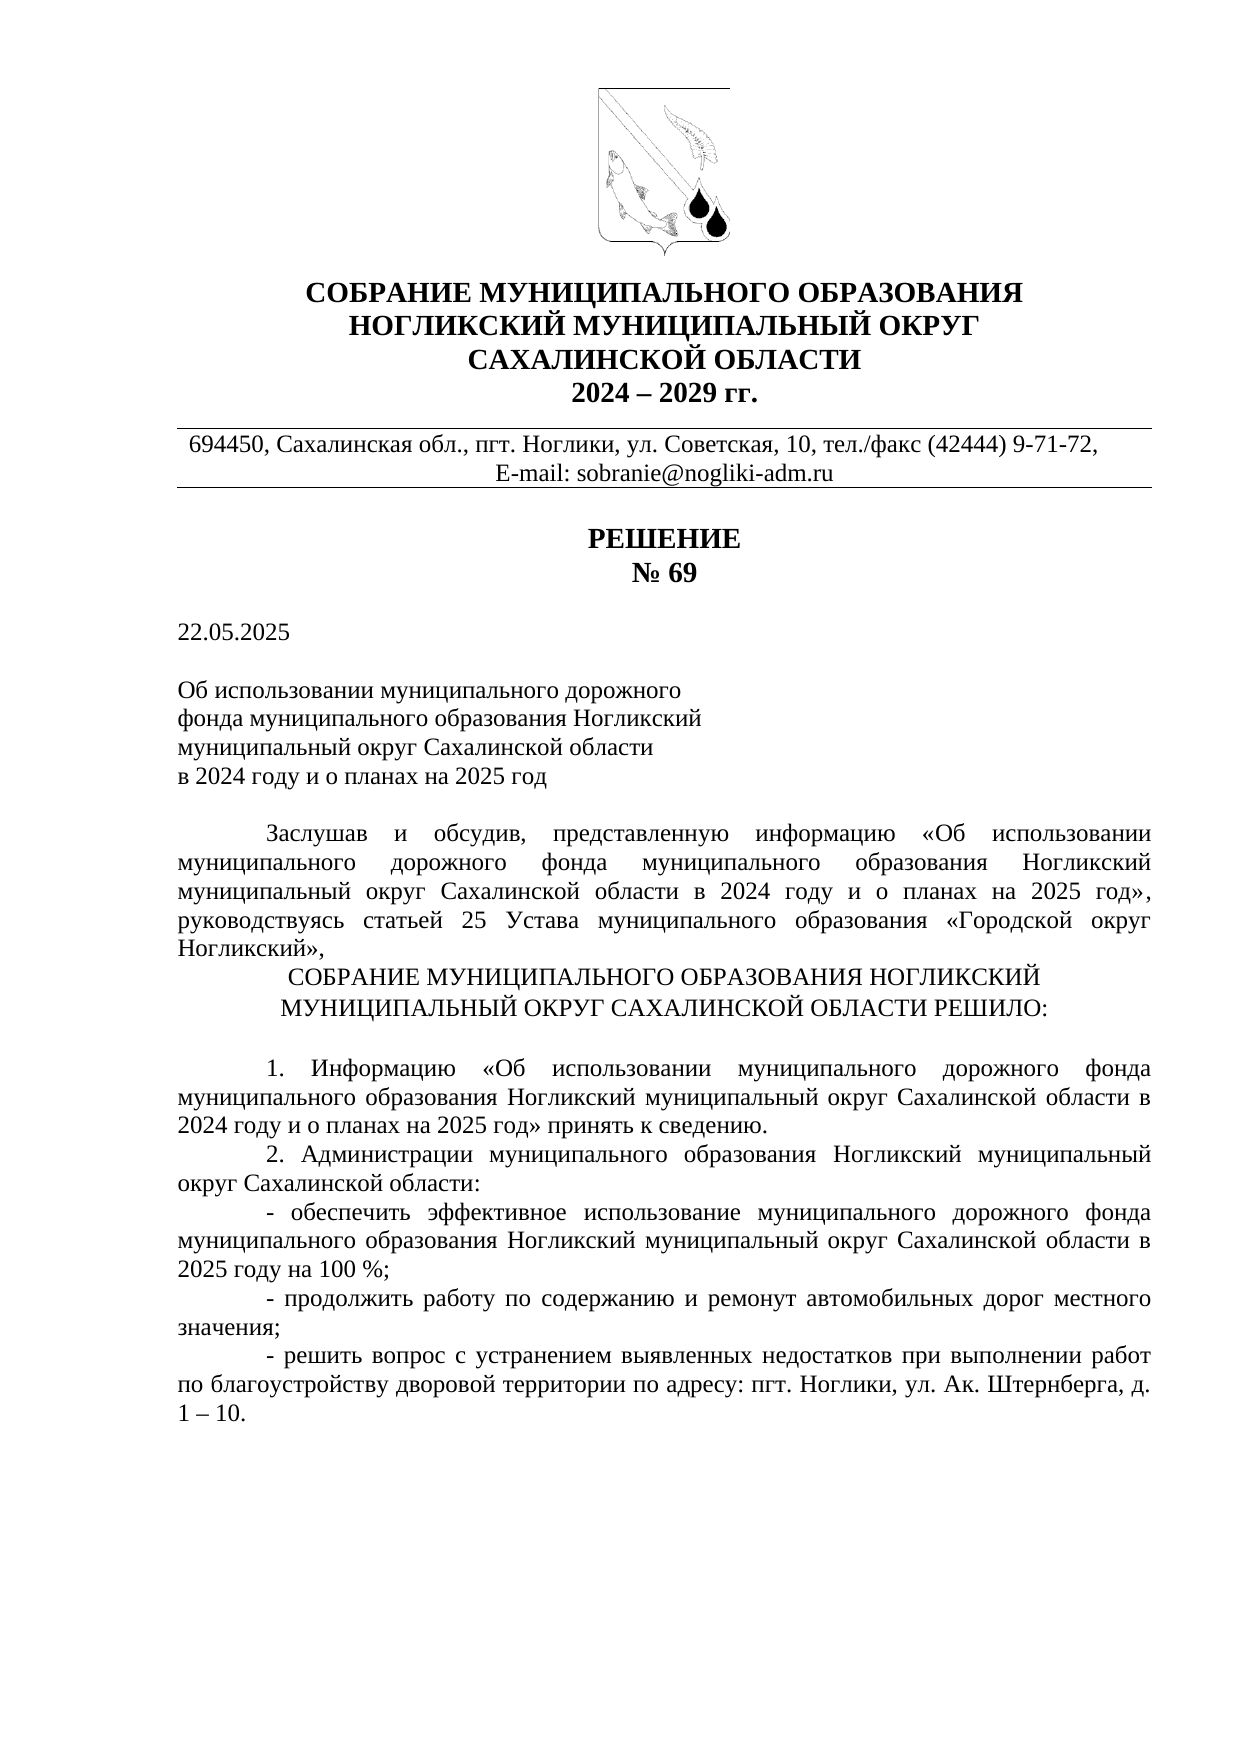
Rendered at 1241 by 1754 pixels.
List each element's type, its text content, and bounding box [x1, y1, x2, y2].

text - решить вопрос с устранением выявленных недостатков при выполнении работ по благоустройству дворовой территории по адресу: пгт. Ноглики, ул. Ак. Штернберга, д. 1 – 10. [177, 1341, 1152, 1427]
text 22.05.2025 [177, 617, 1152, 646]
text Заслушав и обсудив, представленную информацию «Об использовании муниципального дорожного фонда муниципального образования Ногликский муниципальный округ Сахалинской области в 2024 году и о планах на 2025 год», руководствуясь статьей 25 Устава муниципального образования «Городской округ Ногликский», [177, 818, 1152, 962]
subtitle 2024 – 2029 гг. [177, 376, 1152, 409]
text 1. Информацию «Об использовании муниципального дорожного фонда муниципального образования Ногликский муниципальный округ Сахалинской области в 2024 году и о планах на 2025 год» принять к сведению. [177, 1053, 1152, 1139]
text Об использовании муниципального дорожного [177, 675, 1152, 703]
text 2. Администрации муниципального образования Ногликский муниципальный округ Сахалинской области: [177, 1139, 1152, 1197]
picture [598, 88, 730, 256]
text СОБРАНИЕ МУНИЦИПАЛЬНОГО ОБРАЗОВАНИЯ НОГЛИКСКИЙ МУНИЦИПАЛЬНЫЙ ОКРУГ САХАЛИНСКОЙ ОБЛАСТИ РЕШИЛО: [177, 962, 1152, 1022]
text фонда муниципального образования Ногликский [177, 703, 1152, 732]
text муниципальный округ Сахалинской области [177, 732, 1152, 761]
text РЕШЕНИЕ [177, 521, 1152, 555]
text - обеспечить эффективное использование муниципального дорожного фонда муниципального образования Ногликский муниципальный округ Сахалинской области в 2025 году на 100 %; [177, 1197, 1152, 1283]
subtitle СОБРАНИЕ МУНИЦИПАЛЬНОГО ОБРАЗОВАНИЯ [177, 275, 1152, 308]
table_header 694450, Сахалинская обл., пгт. Ноглики, ул. Советская, 10, тел./факс (42444) 9-71-72, E-mail: sobranie@nogliki-adm.ru [177, 429, 1152, 487]
subtitle САХАЛИНСКОЙ ОБЛАСТИ [177, 342, 1152, 376]
text № 69 [177, 555, 1152, 588]
subtitle НОГЛИКСКИЙ МУНИЦИПАЛЬНЫЙ ОКРУГ [177, 308, 1152, 342]
text в 2024 году и о планах на 2025 год [177, 761, 1152, 790]
text - продолжить работу по содержанию и ремонут автомобильных дорог местного значения; [177, 1283, 1152, 1341]
